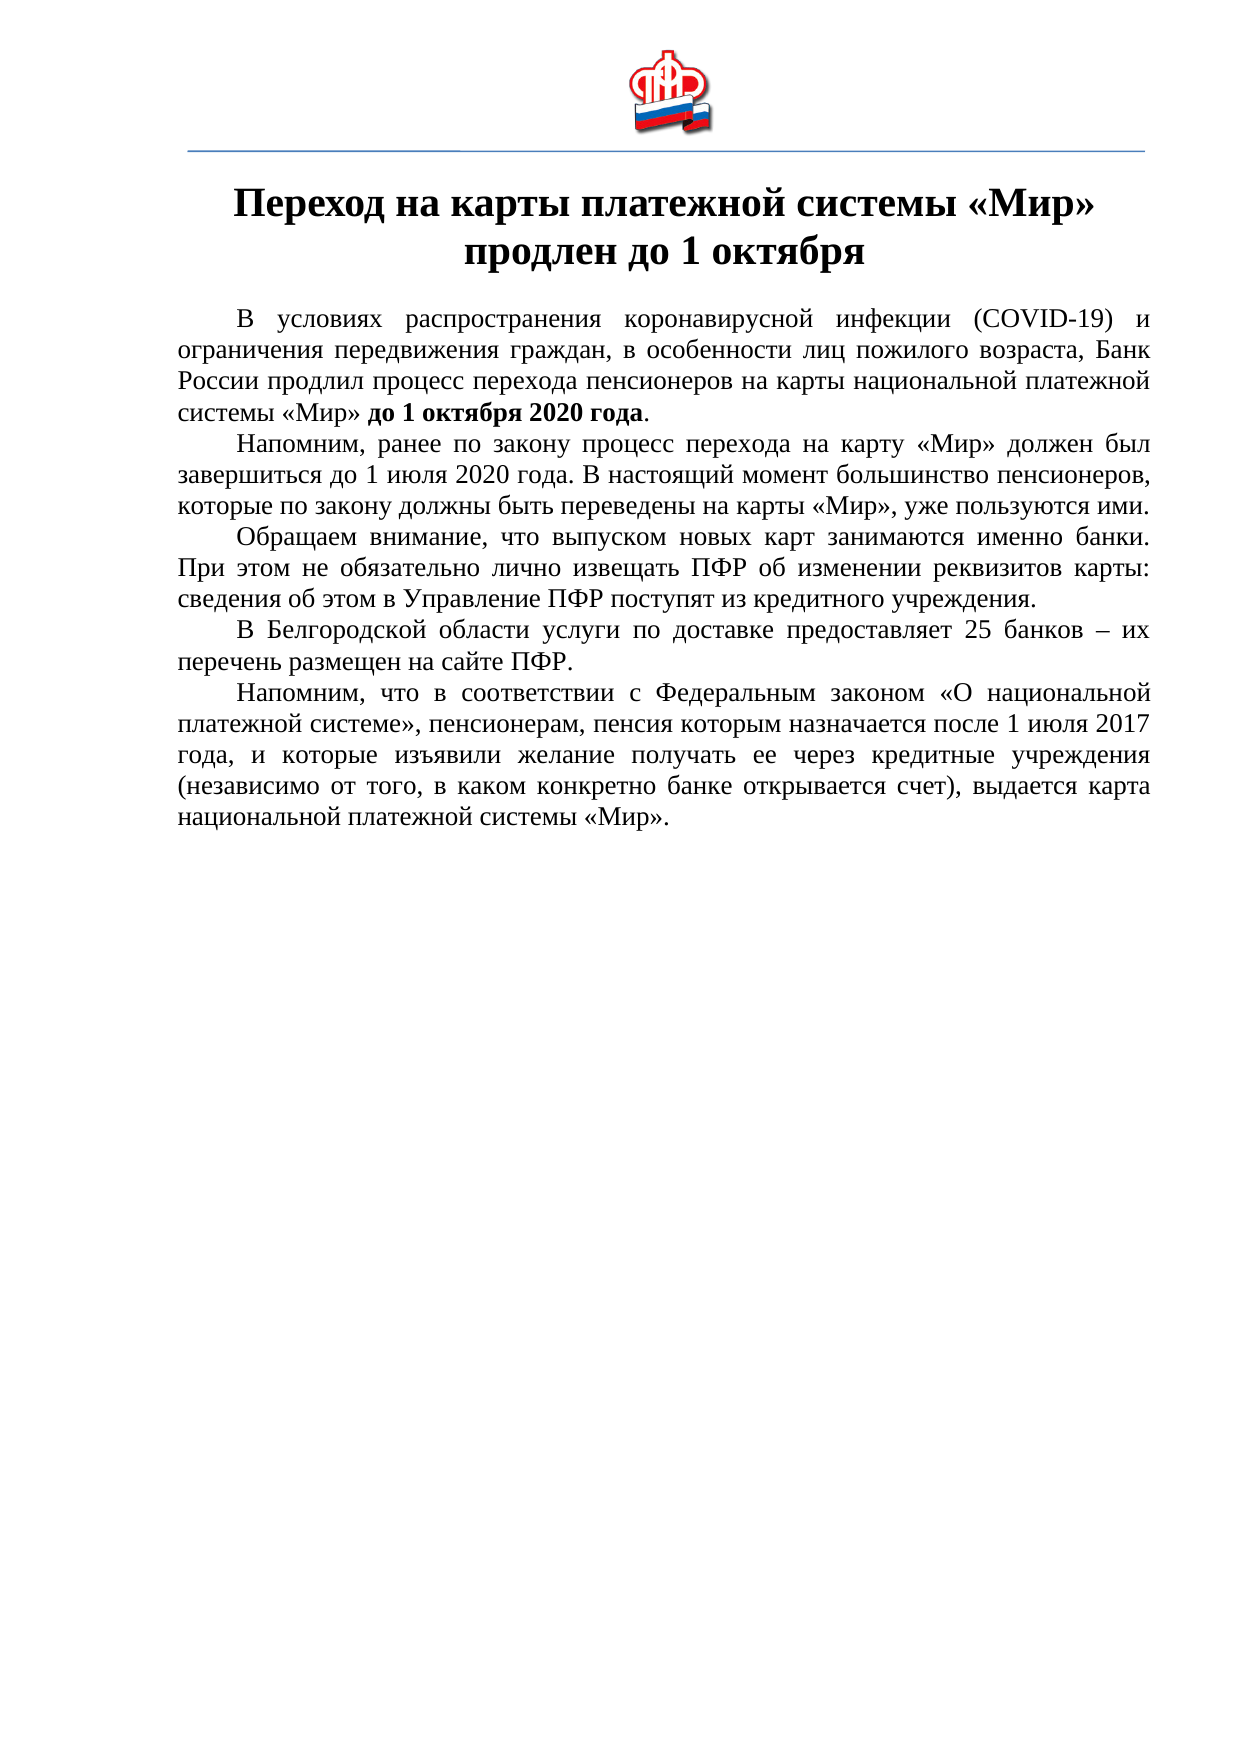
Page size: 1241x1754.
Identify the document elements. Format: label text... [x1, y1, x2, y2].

picture [622, 40, 720, 141]
text В условиях распространения коронавирусной инфекции (COVID-19) и ограничения передвижения граждан, в особенности лиц пожилого возраста, Банк России продлил процесс перехода пенсионеров на карты национальной платежной системы «Мир» до 1 октября 2020 года. [177, 302, 1152, 427]
text В Белгородской области услуги по доставке предоставляет 25 банков – их перечень размещен на сайте ПФР. [177, 614, 1152, 676]
text Напомним, что в соответствии с Федеральным законом «О национальной платежной системе», пенсионерам, пенсия которым назначается после 1 июля 2017 года, и которые изъявили желание получать ее через кредитные учреждения (независимо от того, в каком конкретно банке открывается счет), выдается карта национальной платежной системы «Мир». [177, 676, 1152, 832]
text Переход на карты платежной системы «Мир» продлен до 1 октября [177, 177, 1152, 273]
text Напомним, ранее по закону процесс перехода на карту «Мир» должен был завершиться до 1 июля 2020 года. В настоящий момент большинство пенсионеров, которые по закону должны быть переведены на карты «Мир», уже пользуются ими. [177, 427, 1152, 520]
text Обращаем внимание, что выпуском новых карт занимаются именно банки. При этом не обязательно лично извещать ПФР об изменении реквизитов карты: сведения об этом в Управление ПФР поступят из кредитного учреждения. [177, 520, 1152, 614]
